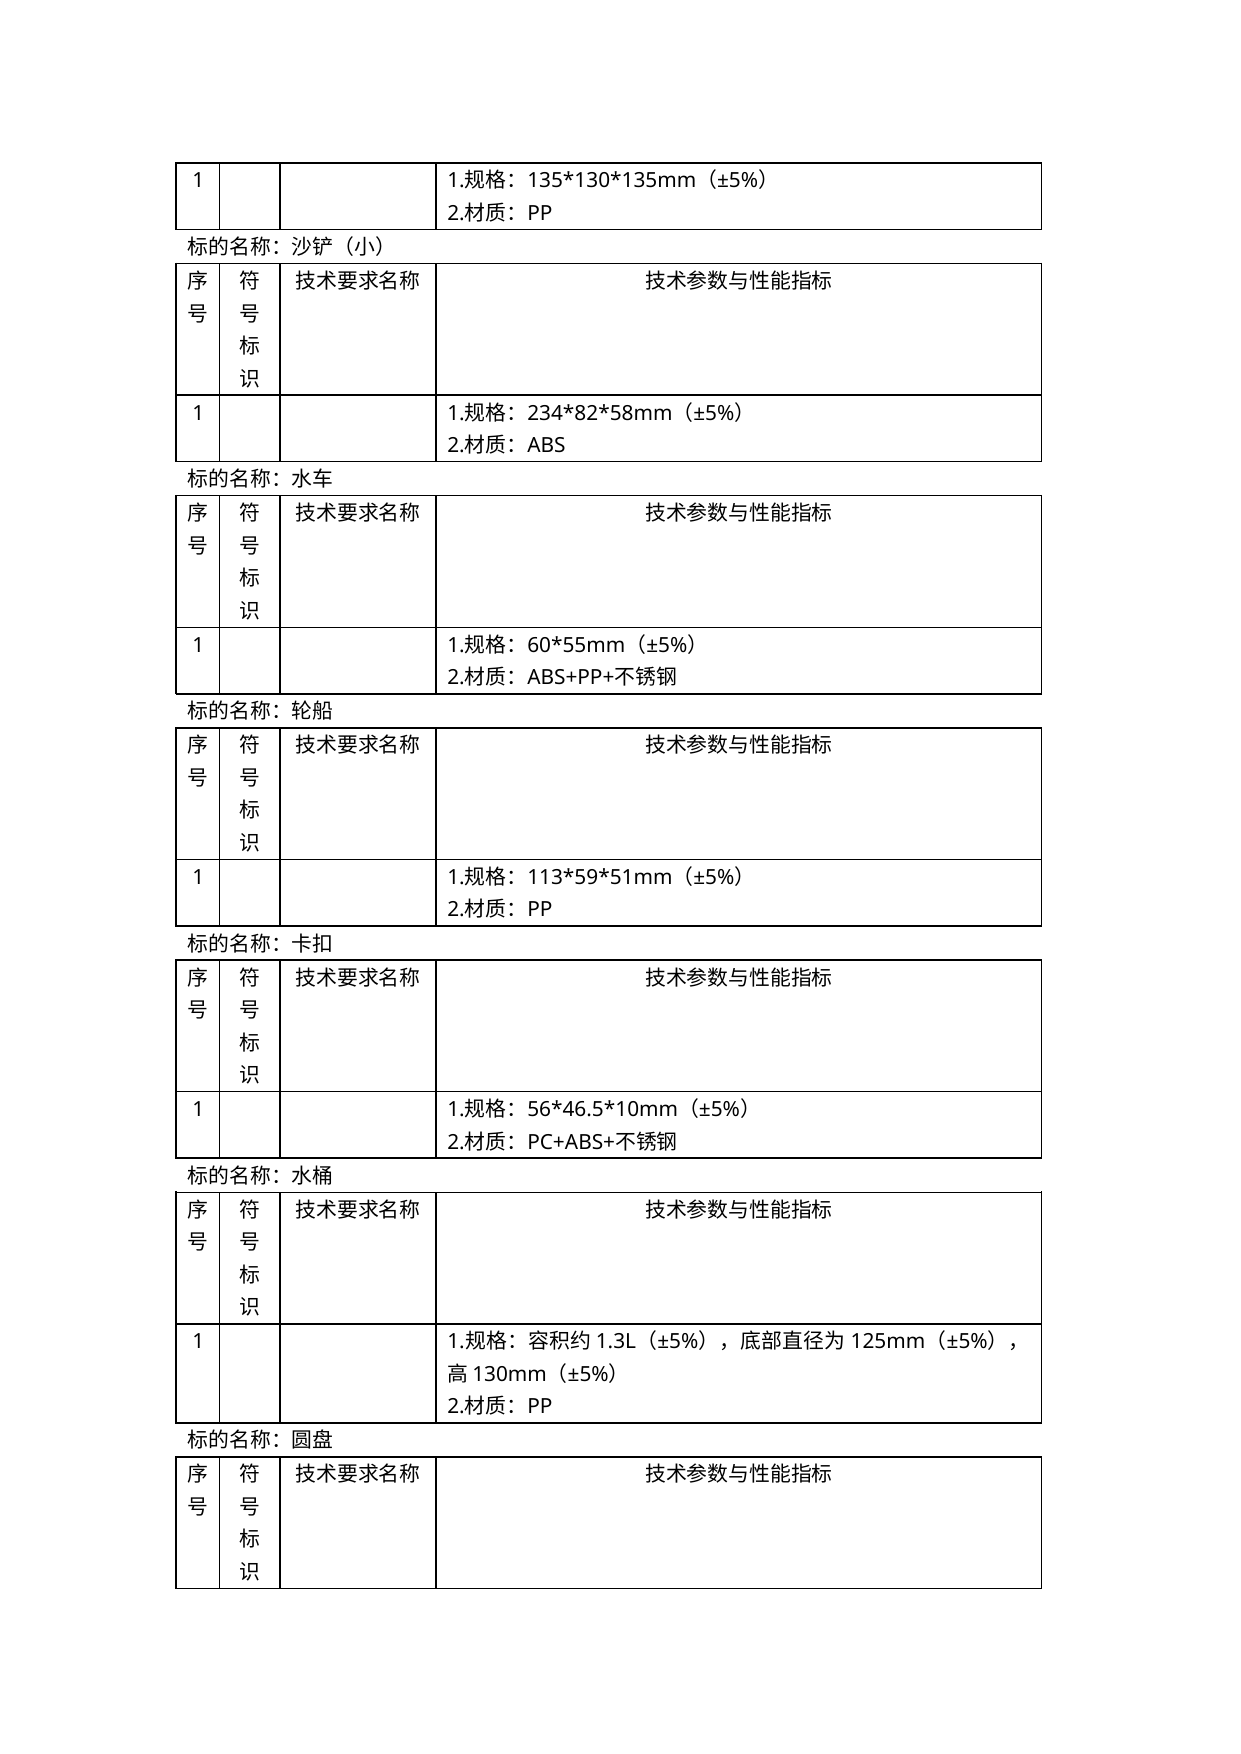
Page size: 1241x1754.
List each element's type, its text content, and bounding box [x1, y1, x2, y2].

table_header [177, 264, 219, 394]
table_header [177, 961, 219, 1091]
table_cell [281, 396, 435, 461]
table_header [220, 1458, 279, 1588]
text 标的名称：圆盘 [187, 1423, 1053, 1456]
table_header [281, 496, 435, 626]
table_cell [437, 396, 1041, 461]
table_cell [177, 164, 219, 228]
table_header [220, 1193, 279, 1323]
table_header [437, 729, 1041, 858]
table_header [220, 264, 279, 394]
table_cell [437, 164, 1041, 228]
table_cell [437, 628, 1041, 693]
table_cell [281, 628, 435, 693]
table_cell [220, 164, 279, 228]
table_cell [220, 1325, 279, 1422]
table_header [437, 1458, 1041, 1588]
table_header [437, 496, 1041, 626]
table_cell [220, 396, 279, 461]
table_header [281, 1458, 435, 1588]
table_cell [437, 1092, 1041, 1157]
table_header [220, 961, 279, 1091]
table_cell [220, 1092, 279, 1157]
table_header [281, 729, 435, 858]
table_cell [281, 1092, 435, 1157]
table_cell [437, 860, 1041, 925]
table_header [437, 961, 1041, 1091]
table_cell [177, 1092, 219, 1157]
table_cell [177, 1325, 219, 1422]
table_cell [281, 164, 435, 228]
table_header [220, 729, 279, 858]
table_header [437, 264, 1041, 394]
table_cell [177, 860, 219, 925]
text 标的名称：轮船 [187, 694, 1053, 727]
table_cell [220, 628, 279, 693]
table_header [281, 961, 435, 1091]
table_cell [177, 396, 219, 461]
text 标的名称：卡扣 [187, 927, 1053, 959]
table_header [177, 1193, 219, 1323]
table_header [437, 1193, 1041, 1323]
text 标的名称：沙铲（小） [187, 230, 1053, 263]
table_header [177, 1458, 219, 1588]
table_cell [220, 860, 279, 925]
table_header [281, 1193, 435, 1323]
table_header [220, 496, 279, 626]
text 标的名称：水车 [187, 462, 1053, 495]
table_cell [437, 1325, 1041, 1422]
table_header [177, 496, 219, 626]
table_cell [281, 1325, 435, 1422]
text 标的名称：水桶 [187, 1159, 1053, 1191]
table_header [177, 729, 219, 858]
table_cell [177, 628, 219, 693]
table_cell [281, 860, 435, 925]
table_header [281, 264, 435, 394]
